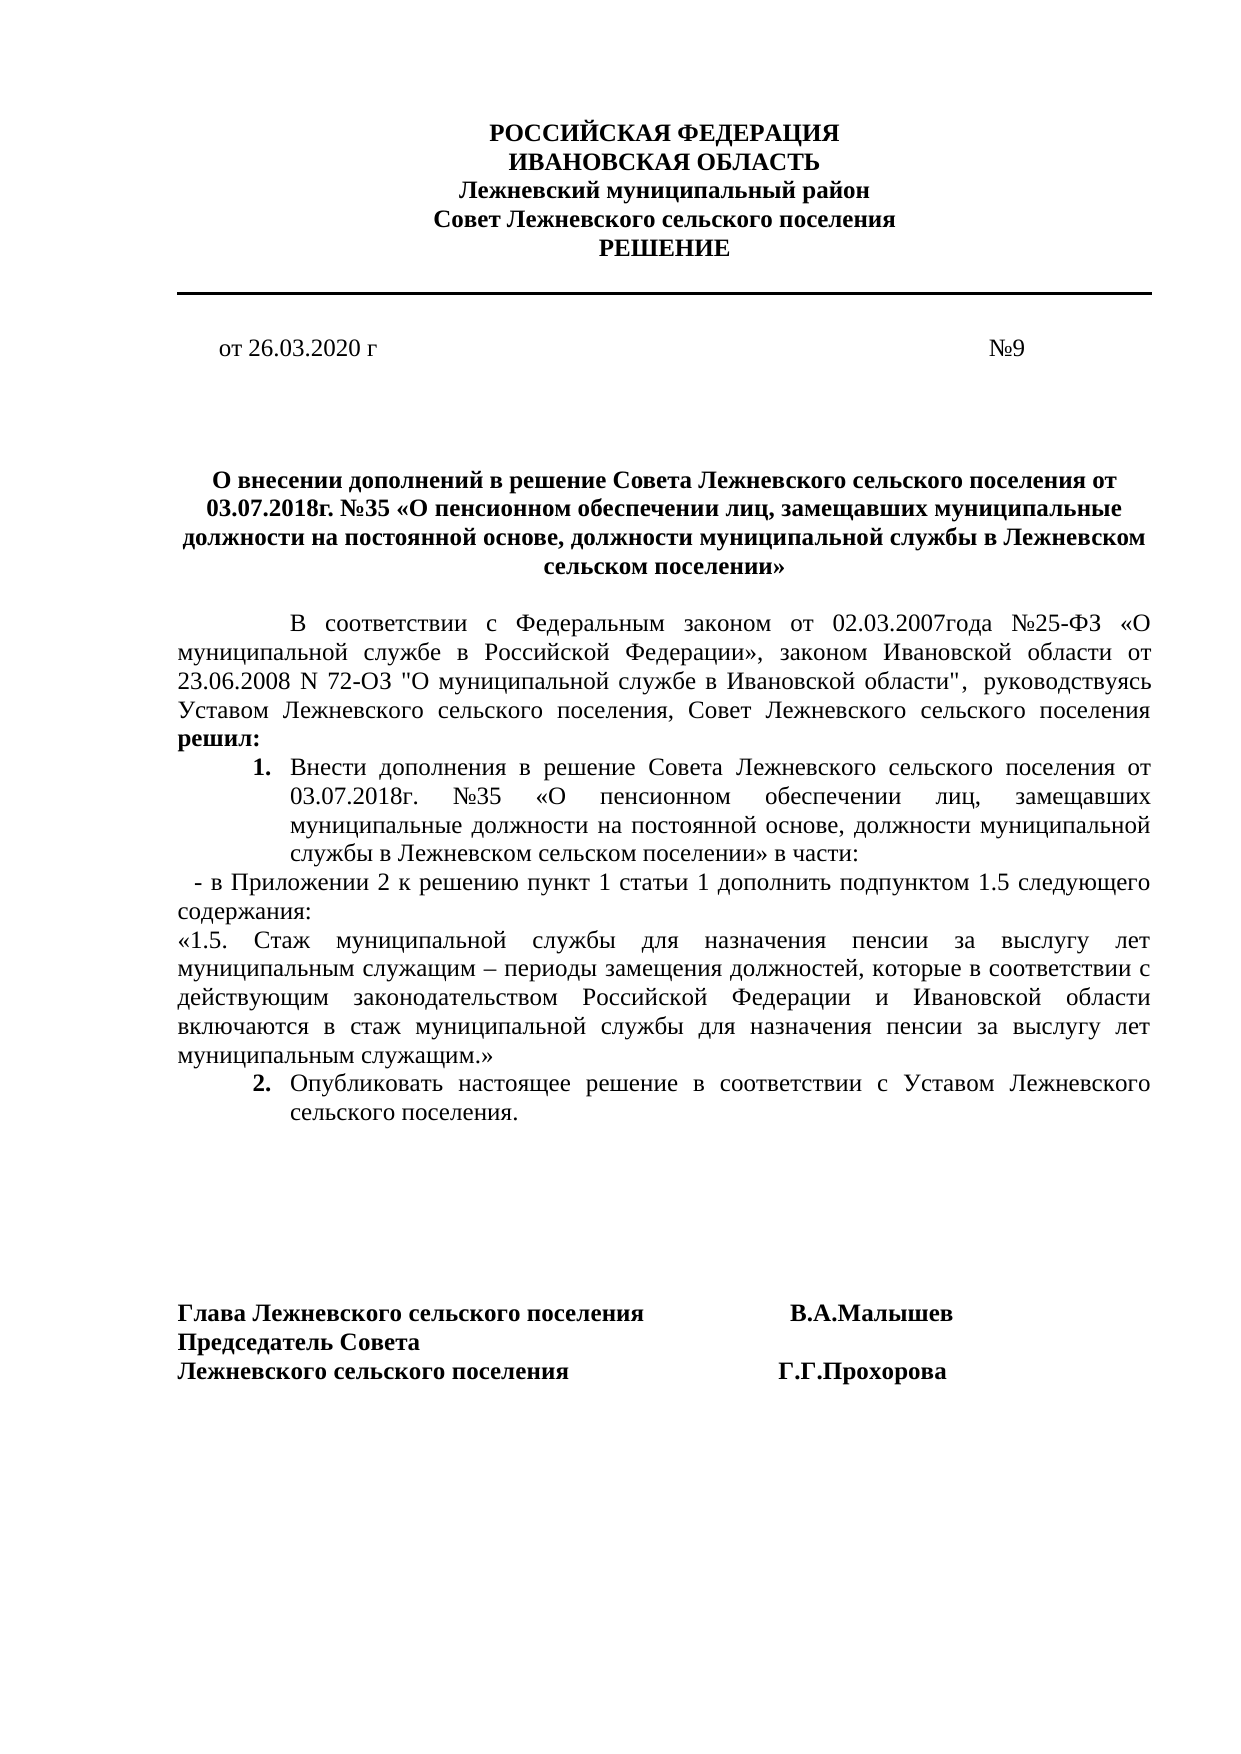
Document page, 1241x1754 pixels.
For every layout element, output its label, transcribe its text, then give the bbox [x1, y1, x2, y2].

text Председатель Совета [177, 1327, 1152, 1356]
list Опубликовать настоящее решение в соответствии с Уставом Лежневского сельского поселения. [252, 1068, 1152, 1126]
title Совет Лежневского сельского поселения [177, 204, 1152, 233]
text - в Приложении 2 к решению пункт 1 статьи 1 дополнить подпунктом 1.5 следующего содержания: [177, 867, 1152, 925]
title Лежневский муниципальный район [177, 176, 1152, 204]
subtitle О внесении дополнений в решение Совета Лежневского сельского поселения от 03.07.2018г. №35 «О пенсионном обеспечении лиц, замещавших муниципальные должности на постоянной основе, должности муниципальной службы в Лежневском сельском поселении» [177, 465, 1152, 580]
text В соответствии с Федеральным законом от 02.03.2007года №25-ФЗ «О муниципальной службе в Российской Федерации», законом Ивановской области от 23.06.2008 N 72-ОЗ "О муниципальной службе в Ивановской области", руководствуясь Уставом Лежневского сельского поселения, Совет Лежневского сельского поселения решил: [177, 608, 1152, 752]
list Внести дополнения в решение Совета Лежневского сельского поселения от 03.07.2018г. №35 «О пенсионном обеспечении лиц, замещавших муниципальные должности на постоянной основе, должности муниципальной службы в Лежневском сельском поселении» в части: [252, 752, 1152, 867]
title РОССИЙСКАЯ ФЕДЕРАЦИЯ [177, 118, 1152, 147]
text Лежневского сельского поселения Г.Г.Прохорова [177, 1356, 1152, 1385]
title ИВАНОВСКАЯ ОБЛАСТЬ [177, 147, 1152, 176]
title РЕШЕНИЕ [177, 233, 1152, 262]
text Глава Лежневского сельского поселения В.А.Малышев [177, 1298, 1152, 1327]
text «1.5. Стаж муниципальной службы для назначения пенсии за выслугу лет муниципальным служащим – периоды замещения должностей, которые в соответствии с действующим законодательством Российской Федерации и Ивановской области включаются в стаж муниципальной службы для назначения пенсии за выслугу лет муниципальным служащим.» [177, 925, 1152, 1068]
text от 26.03.2020 г №9 [177, 333, 1152, 361]
